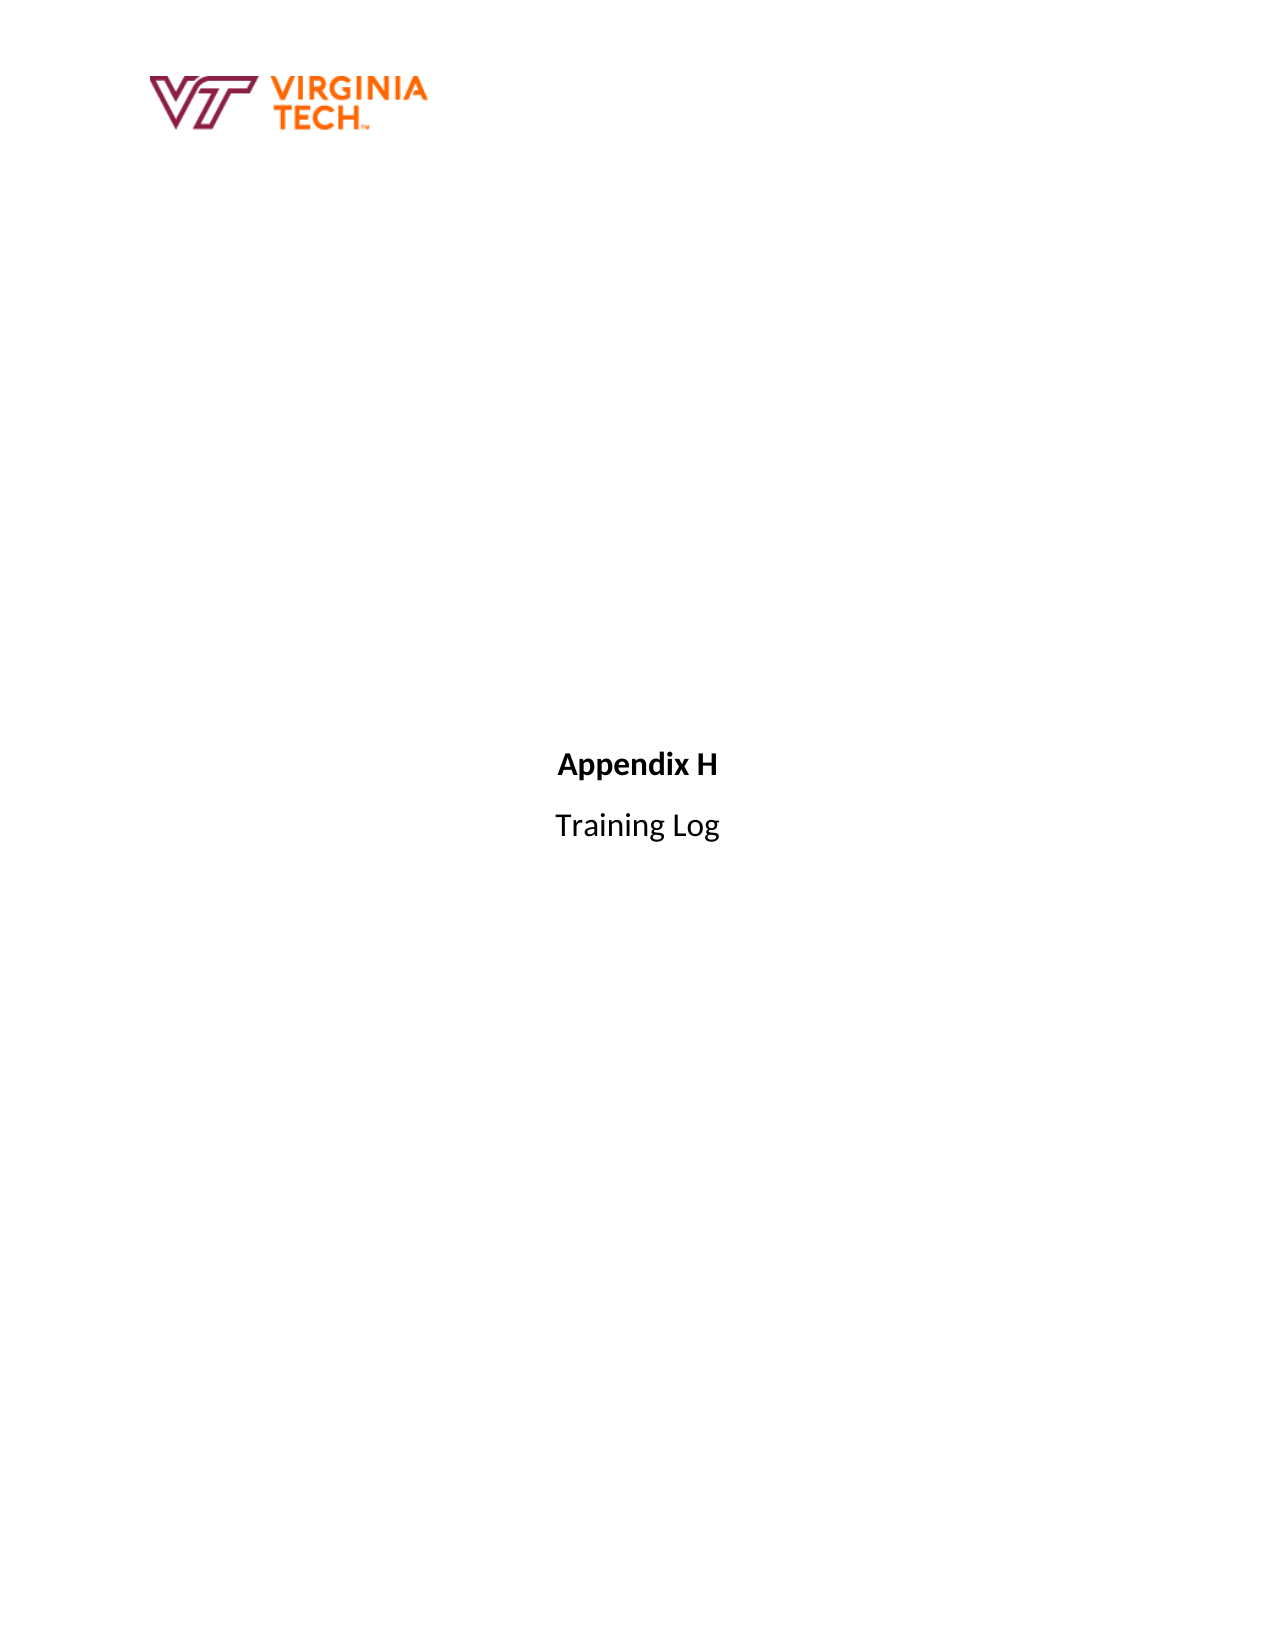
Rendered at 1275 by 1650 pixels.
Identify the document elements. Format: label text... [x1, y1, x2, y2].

text Training Log [150, 804, 1125, 845]
text Appendix H [150, 743, 1125, 784]
picture [150, 76, 429, 131]
